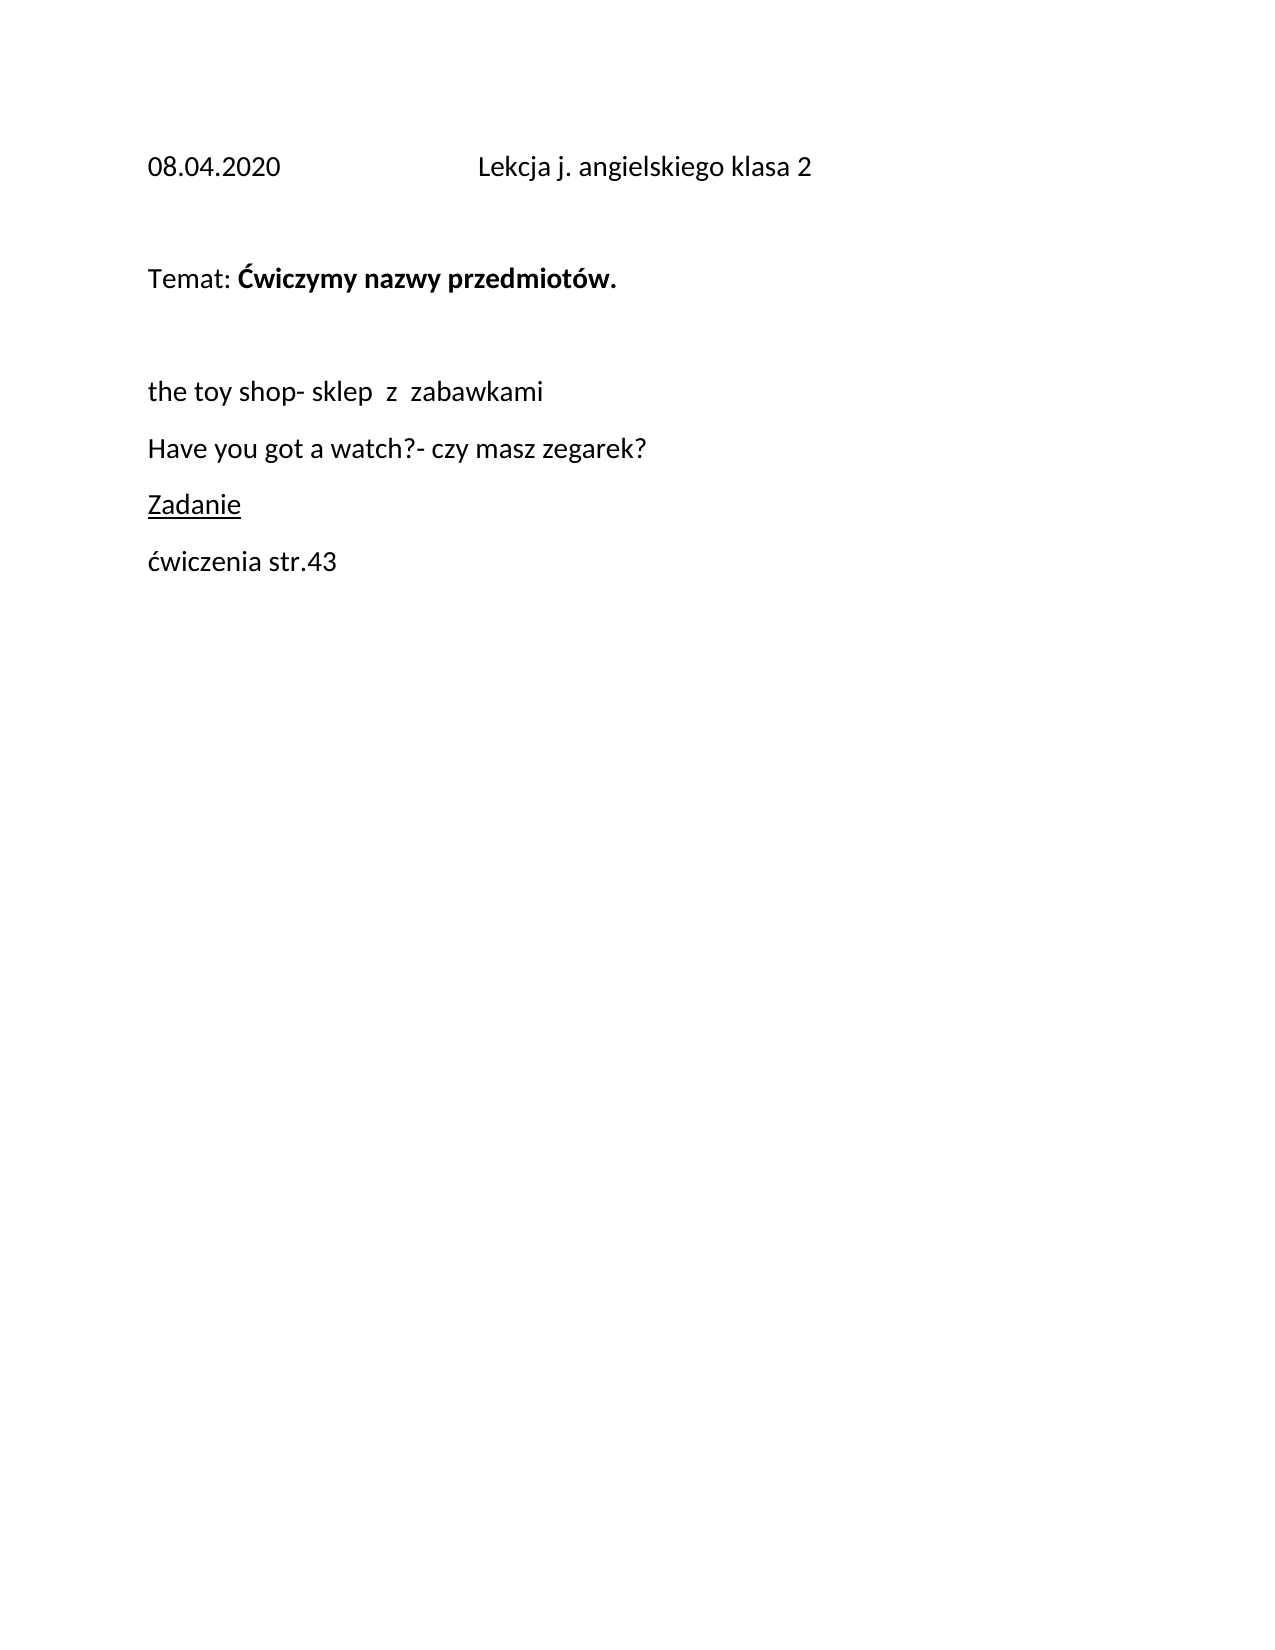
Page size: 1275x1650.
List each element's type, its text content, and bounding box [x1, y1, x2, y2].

text the toy shop- sklep z zabawkami [148, 373, 1127, 409]
text 08.04.2020 Lekcja j. angielskiego klasa 2 [148, 148, 1127, 183]
text Have you got a watch?- czy masz zegarek? [148, 430, 1127, 466]
text Temat: Ćwiczymy nazwy przedmiotów. [148, 261, 1127, 296]
text Zadanie [148, 486, 1127, 522]
text ćwiczenia str.43 [148, 543, 1127, 578]
